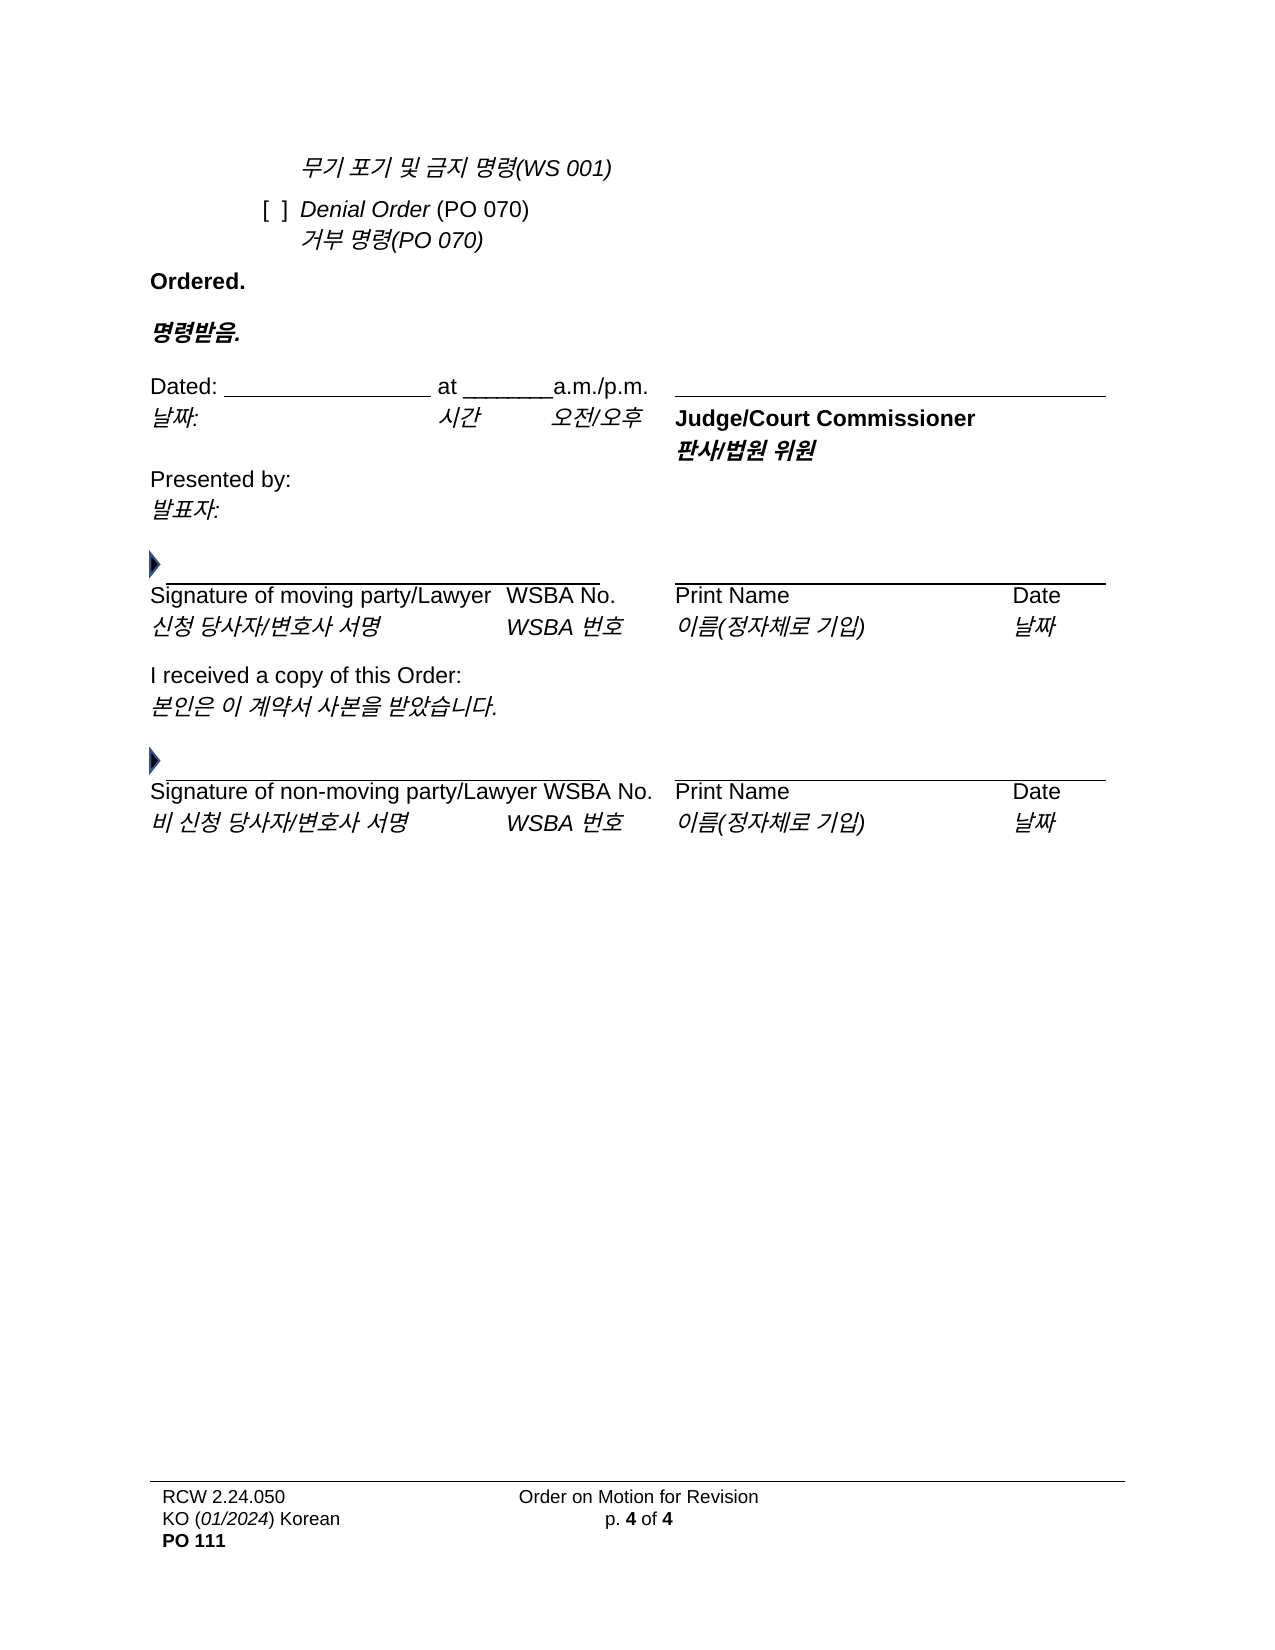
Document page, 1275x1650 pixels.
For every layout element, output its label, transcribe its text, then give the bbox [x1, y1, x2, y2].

text Signature of non-moving party/Lawyer WSBA No. Print Name Date [150, 778, 1275, 805]
text 비 신청 당사자/변호사 서명 WSBA 번호 이름(정자체로 기입) 날짜 [150, 805, 1275, 838]
text Dated: at a.m./p.m. [150, 373, 1125, 399]
text 신청 당사자/변호사 서명 WSBA 번호 이름(정자체로 기입) 날짜 [150, 608, 1275, 642]
title Ordered. [150, 268, 1125, 294]
text [ ] Denial Order (PO 070) [262, 196, 1125, 222]
text Signature of moving party/Lawyer WSBA No. Print Name Date [150, 582, 1275, 608]
text 발표자: [150, 492, 1275, 526]
text Presented by: [150, 466, 1275, 492]
text 본인은 이 계약서 사본을 받았습니다. [150, 689, 1275, 722]
text 무기 포기 및 금지 명령(WS 001) [262, 150, 1125, 183]
text 날짜: 시간 오전/오후 Judge/Court Commissioner 판사/법원 위원 [150, 399, 1125, 466]
title 명령받음. [150, 315, 1125, 348]
text I received a copy of this Order: [150, 662, 1275, 689]
text 거부 명령(PO 070) [262, 222, 1125, 255]
